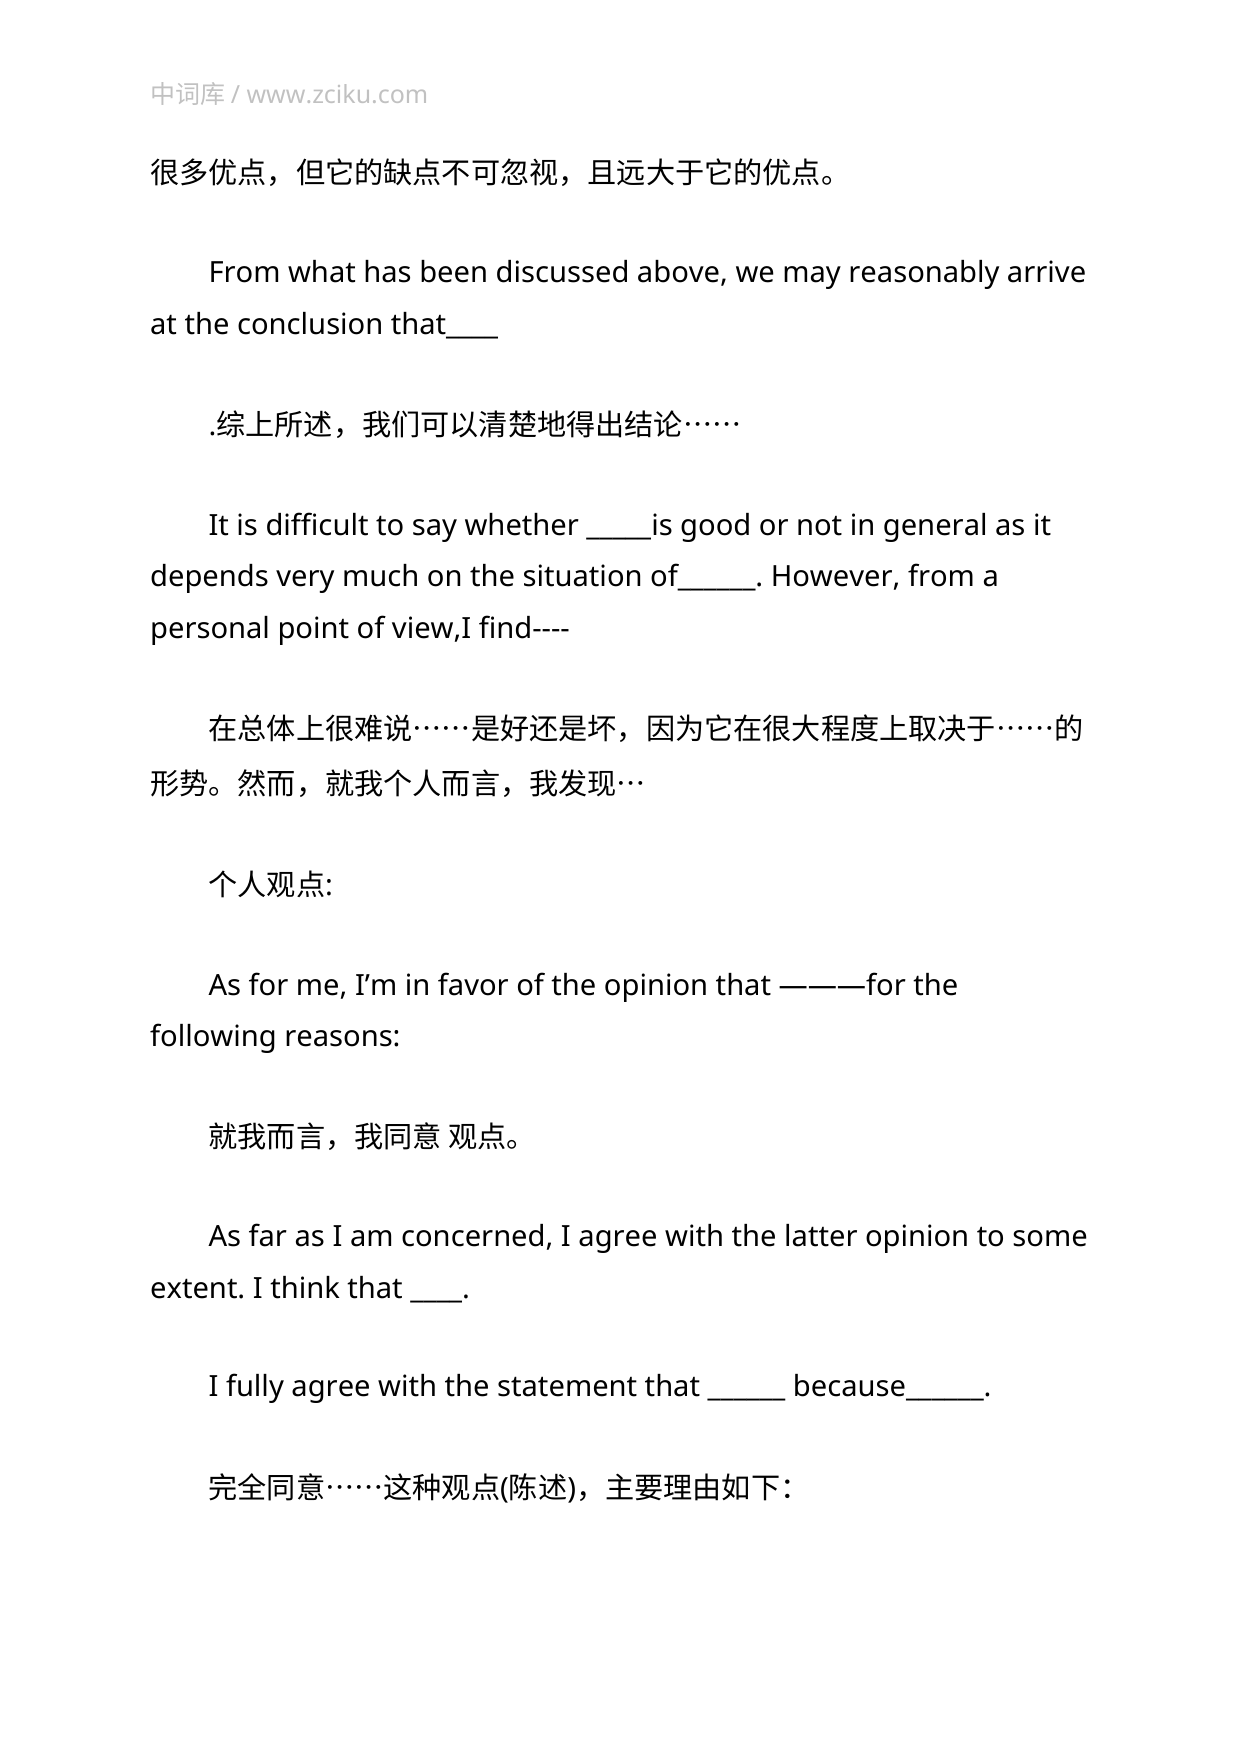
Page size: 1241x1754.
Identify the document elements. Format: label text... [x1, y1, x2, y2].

text 在总体上很难说……是好还是坏，因为它在很大程度上取决于……的形势。然而，就我个人而言，我发现… [150, 705, 1090, 802]
text 个人观点: [150, 862, 1090, 904]
text .综上所述，我们可以清楚地得出结论…… [150, 402, 1090, 444]
text As far as I am concerned, I agree with the latter opinion to some extent. I think that ____. [150, 1216, 1090, 1307]
text 完全同意……这种观点(陈述)，主要理由如下： [150, 1464, 1090, 1507]
text I fully agree with the statement that ______ because______. [150, 1366, 1090, 1405]
text It is difficult to say whether _____is good or not in general as it depends very much on the situation of______. However, from a personal point of view,I find---- [150, 504, 1090, 647]
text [150, 150, 1090, 192]
text As for me, I’m in favor of the opinion that ———for the following reasons: [150, 964, 1090, 1055]
text 就我而言，我同意 观点。 [150, 1114, 1090, 1156]
text From what has been discussed above, we may reasonably arrive at the conclusion that____ [150, 252, 1090, 343]
